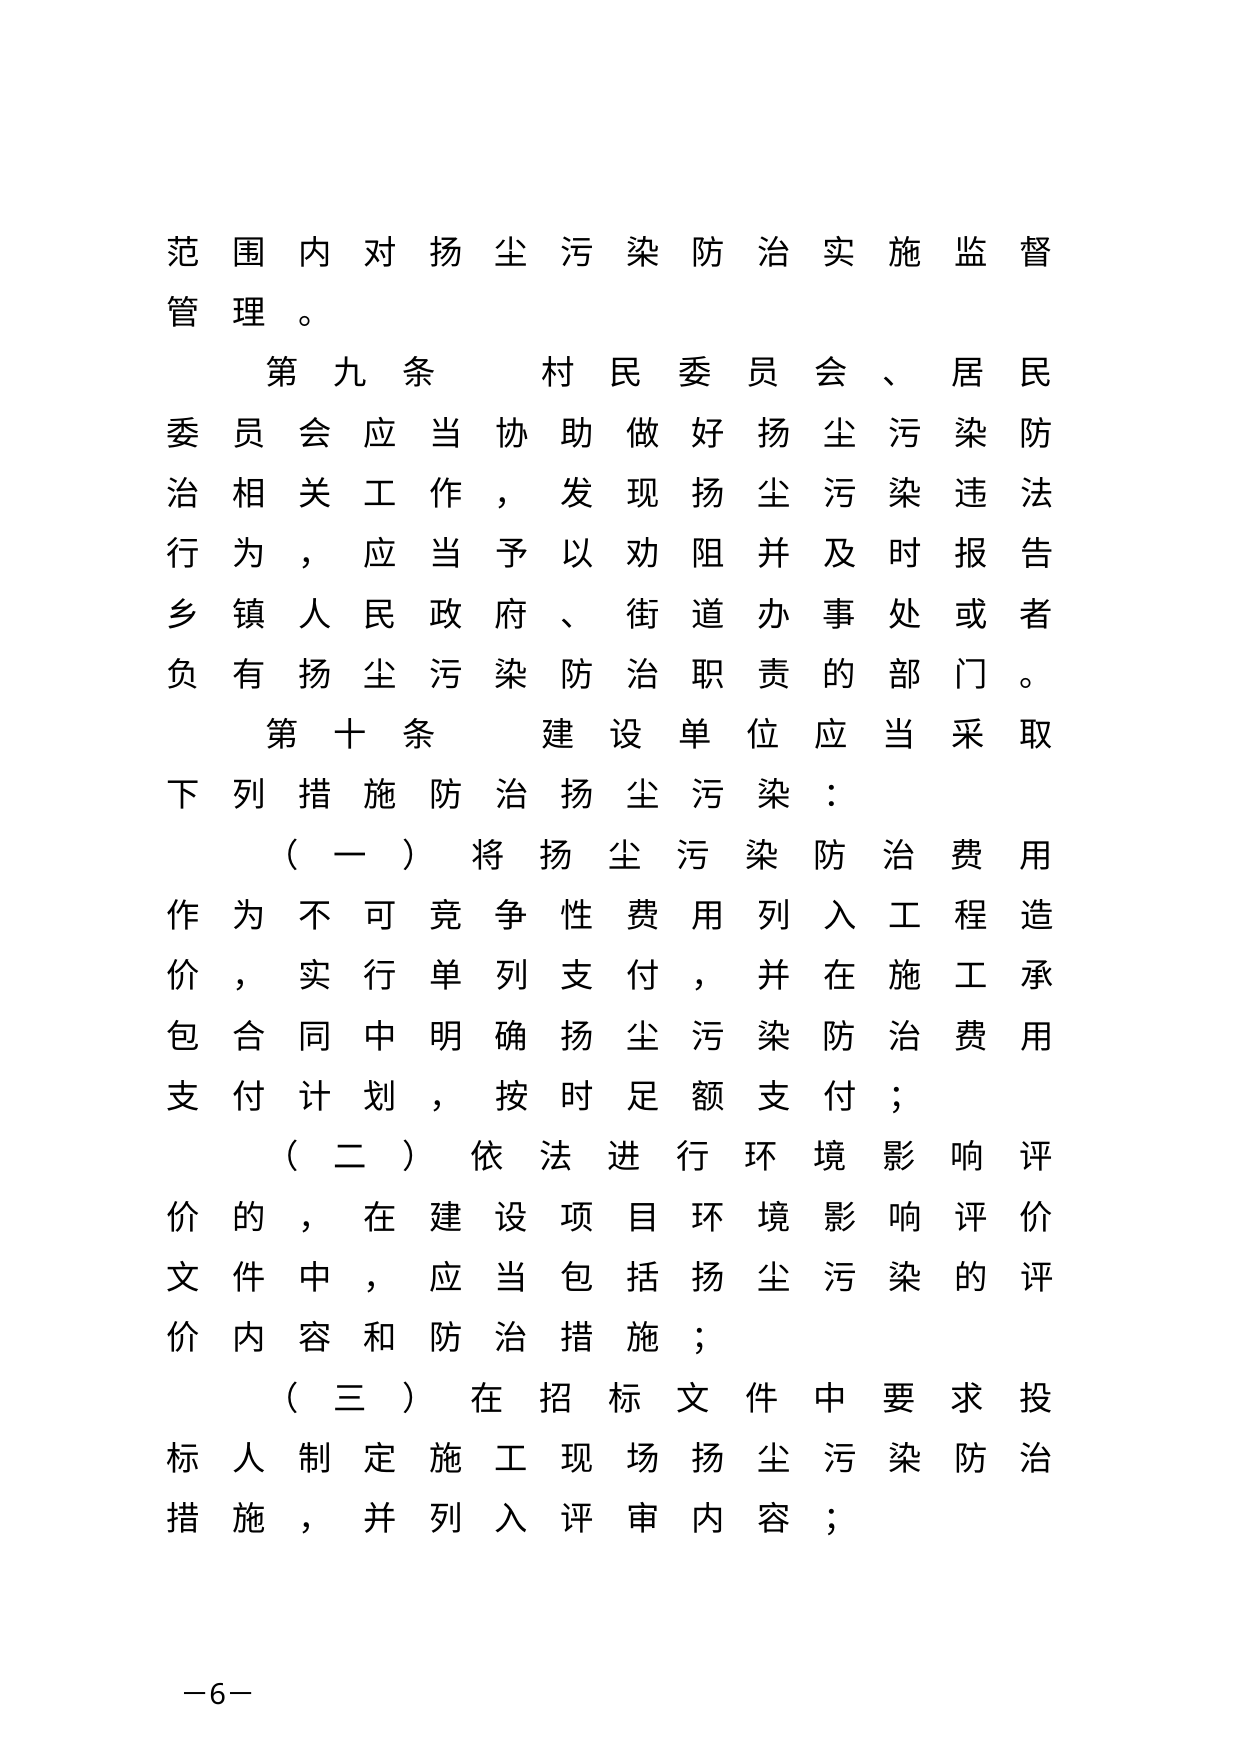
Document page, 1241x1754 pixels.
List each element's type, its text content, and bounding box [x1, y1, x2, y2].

text （二）依法进行环境影响评价的，在建设项目环境影响评价文件中，应当包括扬尘污染的评价内容和防治措施； [167, 1124, 1085, 1365]
text （三）在招标文件中要求投标人制定施工现场扬尘污染防治措施，并列入评审内容； [167, 1365, 1085, 1546]
text 第九条 村民委员会、居民委员会应当协助做好扬尘污染防治相关工作，发现扬尘污染违法行为，应当予以劝阻并及时报告乡镇人民政府、街道办事处或者负有扬尘污染防治职责的部门。 [167, 340, 1085, 702]
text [167, 219, 1085, 340]
text 第十条 建设单位应当采取下列措施防治扬尘污染： [167, 702, 1085, 822]
text （一）将扬尘污染防治费用作为不可竞争性费用列入工程造价，实行单列支付，并在施工承包合同中明确扬尘污染防治费用支付计划，按时足额支付； [167, 822, 1085, 1124]
